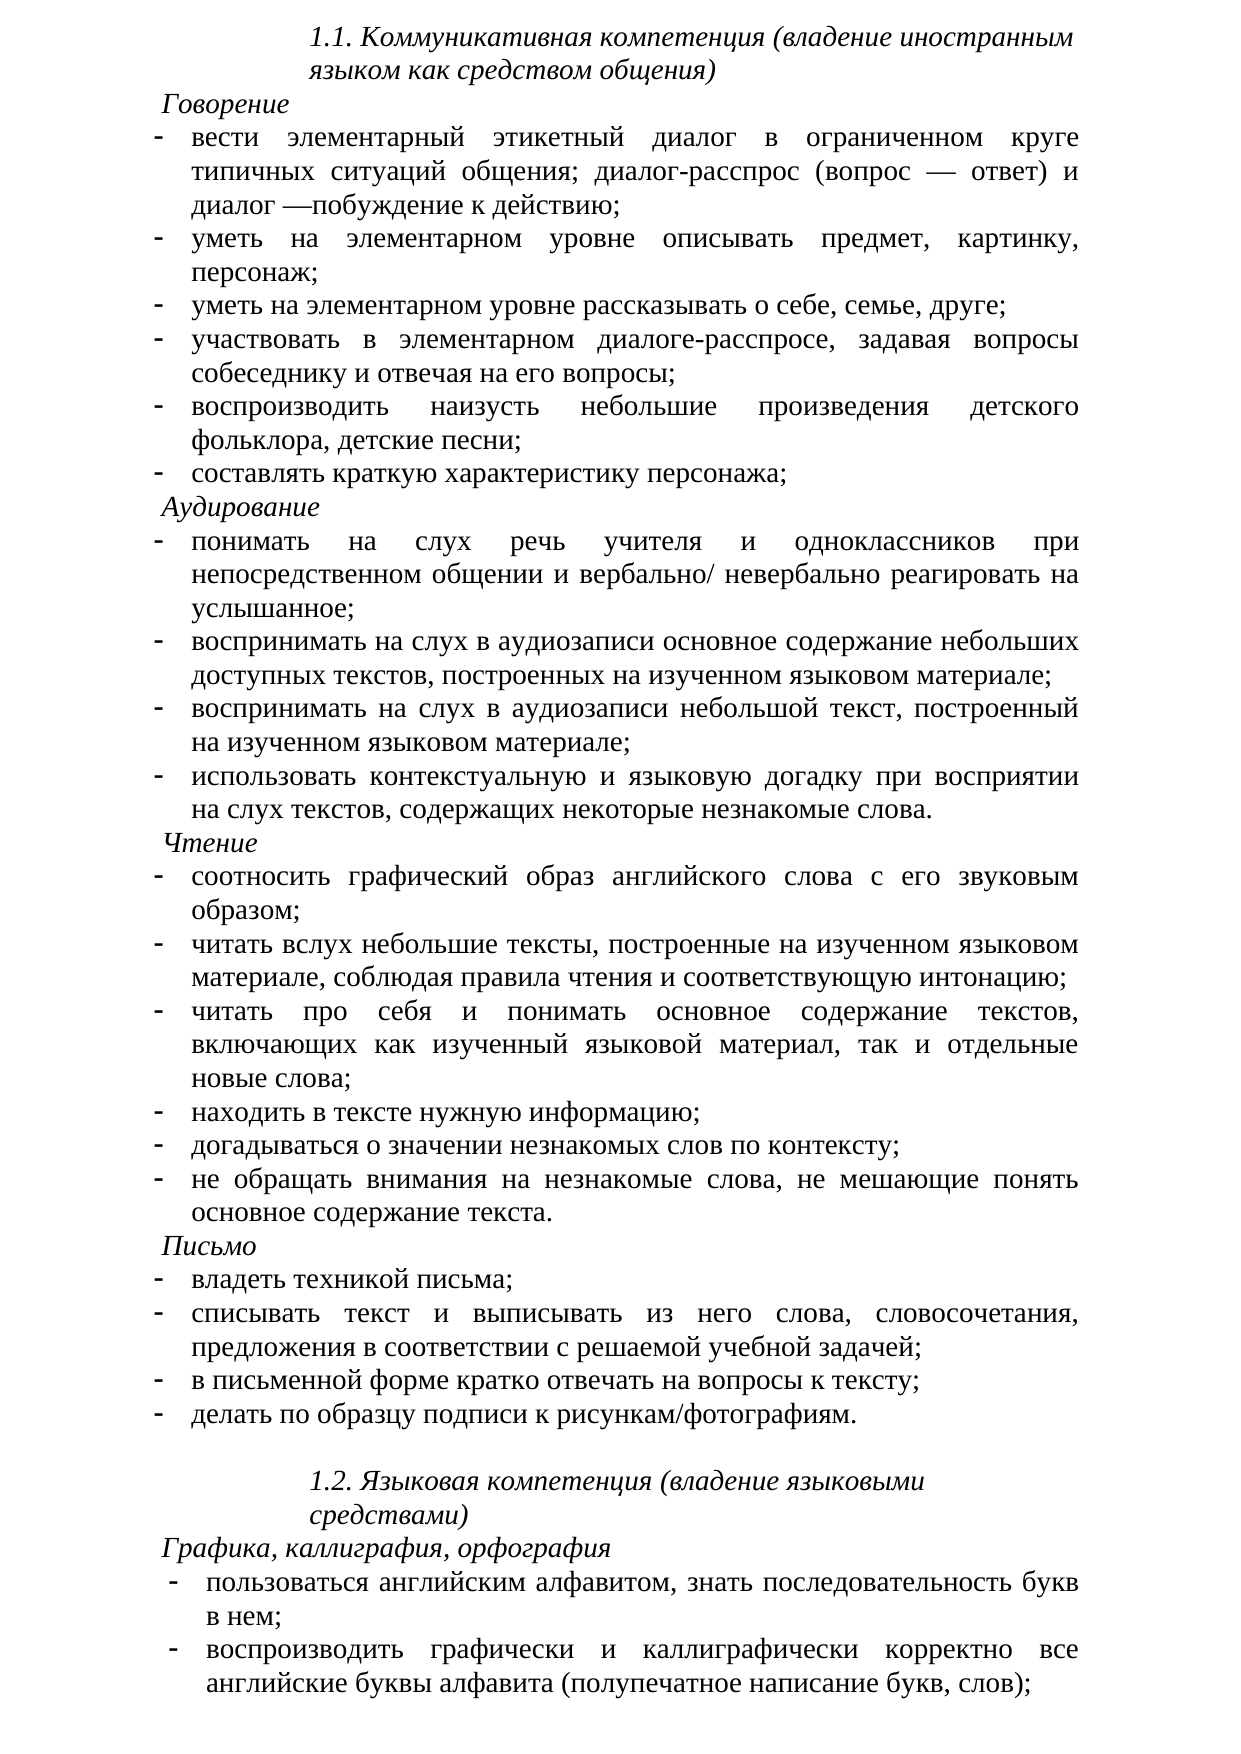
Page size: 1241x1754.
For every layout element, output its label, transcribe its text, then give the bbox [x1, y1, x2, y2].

text Говорение [161, 86, 1080, 119]
list делать по образцу подписи к рисункам/фотографиям. [153, 1396, 1080, 1430]
list в письменной форме кратко отвечать на вопросы к тексту; [153, 1362, 1080, 1396]
list участвовать в элементарном диалоге-расспросе, задавая вопросы собеседнику и отвечая на его вопросы; [153, 321, 1080, 388]
text 1.2. Языковая компетенция (владение языковыми средствами) [309, 1463, 1080, 1530]
list находить в тексте нужную информацию; [153, 1094, 1080, 1127]
list использовать контекстуальную и языковую догадку при восприятии на слух текстов, содержащих некоторые незнакомые слова. [153, 758, 1080, 825]
list понимать на слух речь учителя и одноклассников при непосредственном общении и вербально/ невербально реагировать на услышанное; [153, 523, 1080, 623]
list воспринимать на слух в аудиозаписи основное содержание небольших доступных текстов, построенных на изученном языковом материале; [153, 623, 1080, 691]
list не обращать внимания на незнакомые слова, не мешающие понять основное содержание текста. [153, 1161, 1080, 1228]
text 1.1. Коммуникативная компетенция (владение иностранным языком как средством общения) [309, 19, 1080, 86]
list уметь на элементарном уровне описывать предмет, картинку, персонаж; [153, 220, 1080, 287]
text Аудирование [161, 489, 1080, 523]
list воспроизводить наизусть небольшие произведения детского фольклора, детские песни; [153, 388, 1080, 456]
list воспроизводить графически и каллиграфически корректно все английские буквы алфавита (полупечатное написание букв, слов); [168, 1631, 1080, 1698]
text Чтение [161, 825, 1080, 858]
list списывать текст и выписывать из него слова, словосочетания, предложения в соответствии с решаемой учебной задачей; [153, 1295, 1080, 1362]
list владеть техникой письма; [153, 1262, 1080, 1295]
list воспринимать на слух в аудиозаписи небольшой текст, построенный на изученном языковом материале; [153, 691, 1080, 758]
list составлять краткую характеристику персонажа; [153, 456, 1080, 489]
list уметь на элементарном уровне рассказывать о себе, семье, друге; [153, 287, 1080, 321]
list пользоваться английским алфавитом, знать последовательность букв в нем; [168, 1564, 1080, 1631]
text Графика, каллиграфия, орфография [161, 1530, 1080, 1564]
list соотносить графический образ английского слова с его звуковым образом; [153, 858, 1080, 926]
list читать про себя и понимать основное содержание текстов, включающих как изученный языковой материал, так и отдельные новые слова; [153, 993, 1080, 1094]
text Письмо [161, 1228, 1080, 1262]
list читать вслух небольшие тексты, построенные на изученном языковом материале, соблюдая правила чтения и соответствующую интонацию; [153, 926, 1080, 993]
list догадываться о значении незнакомых слов по контексту; [153, 1127, 1080, 1161]
list вести элементарный этикетный диалог в ограниченном круге типичных ситуаций общения; диалог-расспрос (вопрос — ответ) и диалог —побуждение к действию; [153, 119, 1080, 220]
